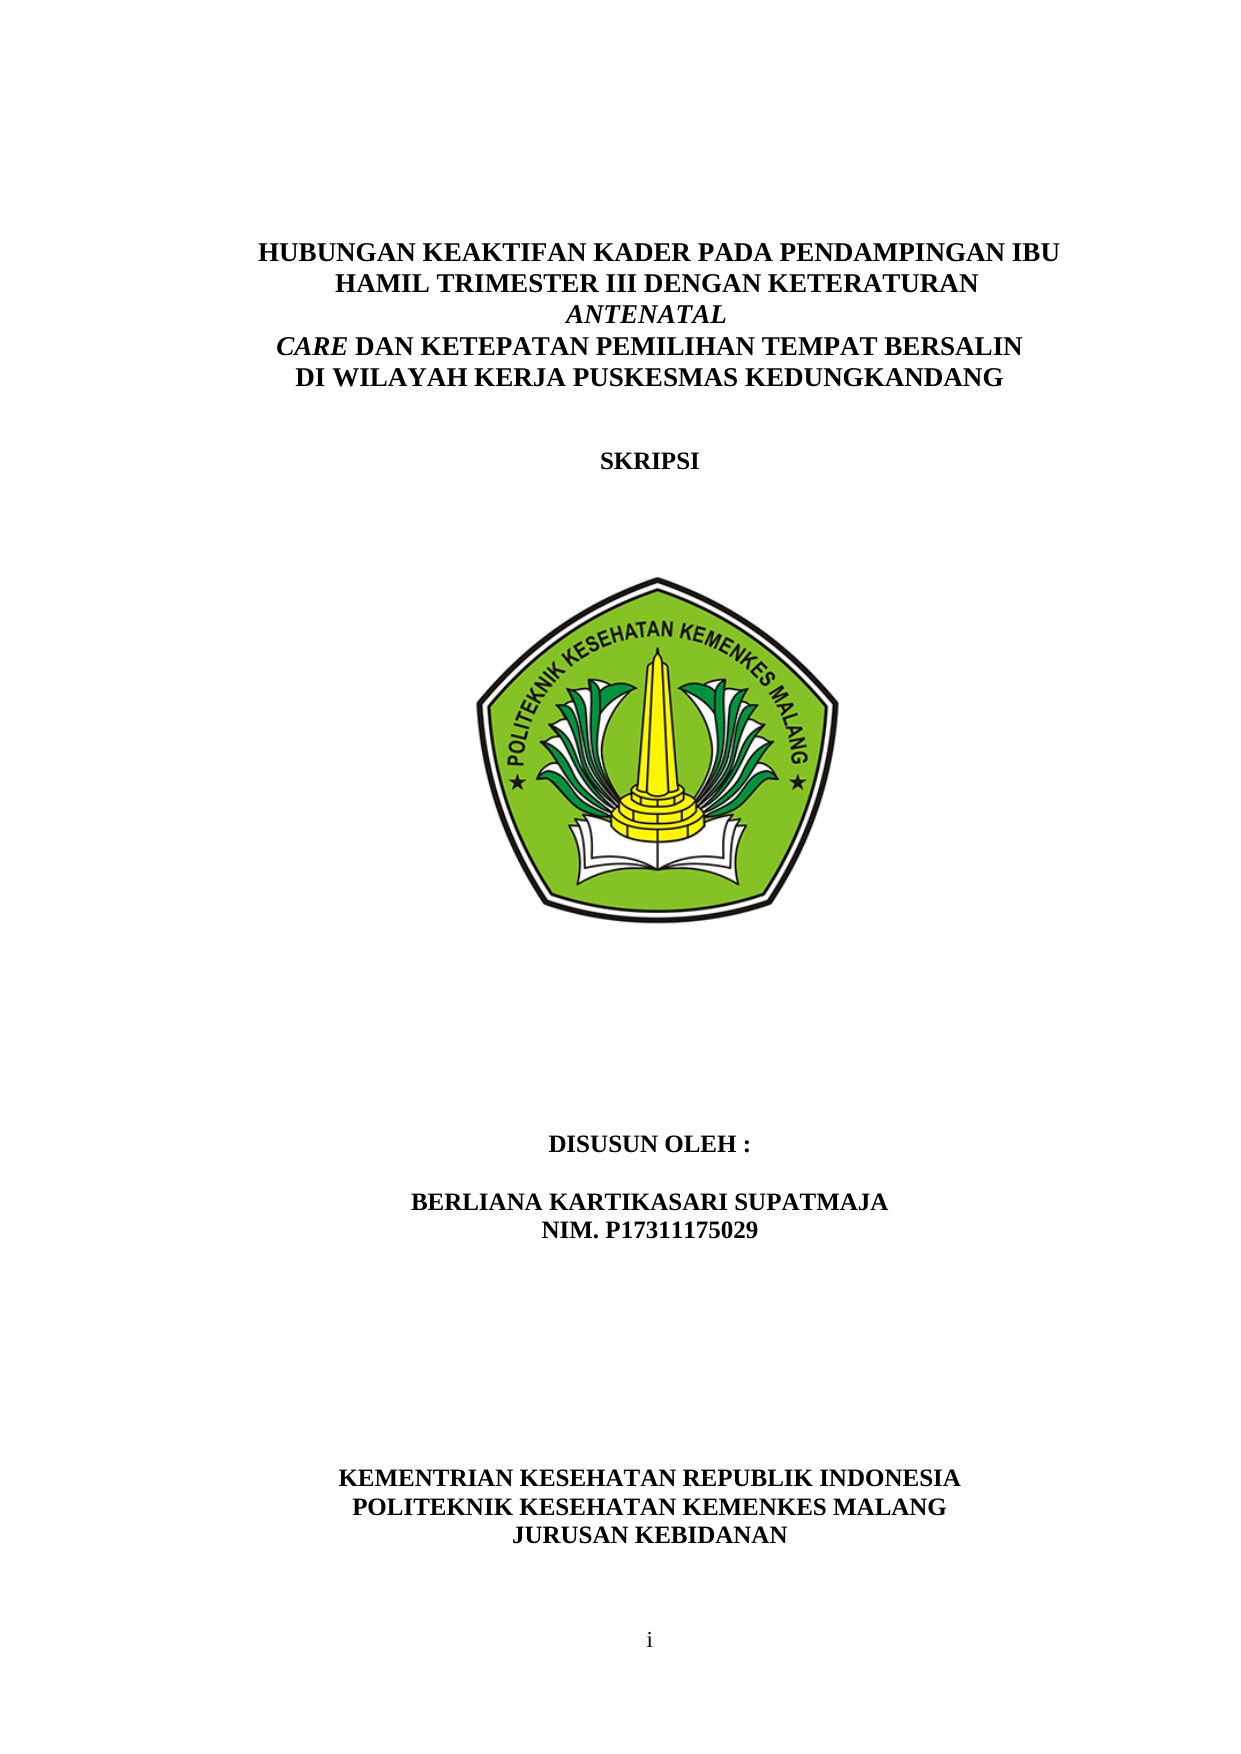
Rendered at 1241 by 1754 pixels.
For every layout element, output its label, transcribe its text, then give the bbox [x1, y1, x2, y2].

text DISUSUN OLEH : [236, 1129, 1063, 1158]
text NIM. P17311175029 [236, 1215, 1063, 1244]
text SKRIPSI [236, 446, 1063, 474]
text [236, 1463, 1063, 1549]
text BERLIANA KARTIKASARI SUPATMAJA [236, 1187, 1063, 1215]
text HUBUNGAN KEAKTIFAN KADER PADA PENDAMPINGAN IBU [236, 236, 1063, 267]
picture [355, 553, 945, 943]
text HAMIL TRIMESTER III DENGAN KETERATURAN ANTENATAL CARE DAN KETEPATAN PEMILIHAN TEMPAT BERSALIN DI WILAYAH KERJA PUSKESMAS KEDUNGKANDANG [236, 267, 1063, 392]
